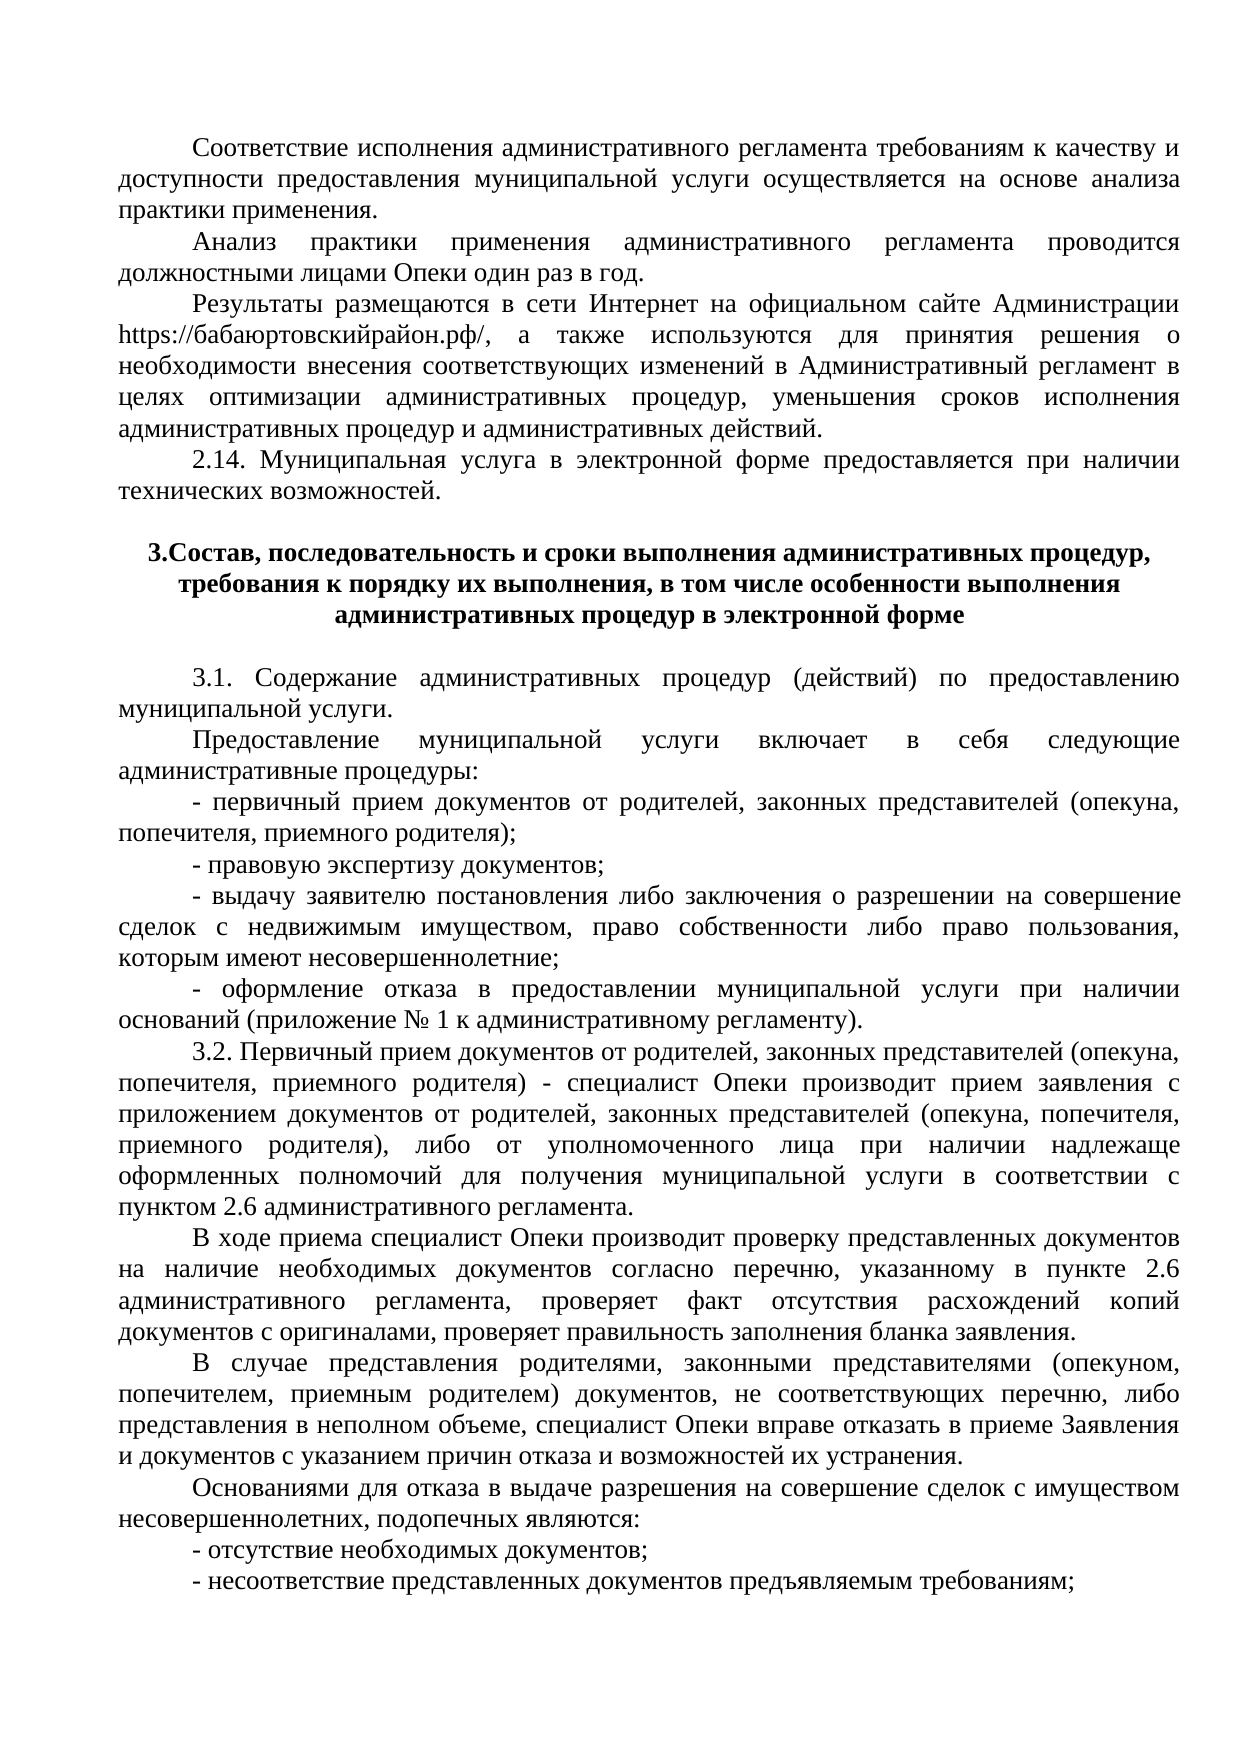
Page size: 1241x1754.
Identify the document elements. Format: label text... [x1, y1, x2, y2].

text Анализ практики применения административного регламента проводится должностными лицами Опеки один раз в год. [118, 225, 1181, 287]
text - оформление отказа в предоставлении муниципальной услуги при наличии оснований (приложение № 1 к административному регламенту). [118, 972, 1181, 1034]
text В ходе приема специалист Опеки производит проверку представленных документов на наличие необходимых документов согласно перечню, указанному в пункте 2.6 административного регламента, проверяет факт отсутствия расхождений копий документов с оригиналами, проверяет правильность заполнения бланка заявления. [118, 1221, 1181, 1346]
text - первичный прием документов от родителей, законных представителей (опекуна, попечителя, приемного родителя); [118, 785, 1181, 848]
text Основаниями для отказа в выдаче разрешения на совершение сделок с имуществом несовершеннолетних, подопечных являются: [118, 1471, 1181, 1533]
text - отсутствие необходимых документов; [118, 1533, 1181, 1564]
text 3.Состав, последовательность и сроки выполнения административных процедур, требования к порядку их выполнения, в том числе особенности выполнения административных процедур в электронной форме [118, 536, 1181, 630]
list Предоставление муниципальной услуги включает в себя следующие административные процедуры: [118, 723, 1181, 785]
text В случае представления родителями, законными представителями (опекуном, попечителем, приемным родителем) документов, не соответствующих перечню, либо представления в неполном объеме, специалист Опеки вправе отказать в приеме Заявления и документов с указанием причин отказа и возможностей их устранения. [118, 1346, 1181, 1471]
list 3.1. Содержание административных процедур (действий) по предоставлению муниципальной услуги. [118, 661, 1181, 723]
text - правовую экспертизу документов; [118, 848, 1181, 879]
text - выдачу заявителю постановления либо заключения о разрешении на совершение сделок с недвижимым имуществом, право собственности либо право пользования, которым имеют несовершеннолетние; [118, 879, 1181, 972]
text - несоответствие представленных документов предъявляемым требованиям; [118, 1564, 1181, 1595]
text Соответствие исполнения административного регламента требованиям к качеству и доступности предоставления муниципальной услуги осуществляется на основе анализа практики применения. [118, 131, 1181, 225]
text 2.14. Муниципальная услуга в электронной форме предоставляется при наличии технических возможностей. [118, 443, 1181, 505]
text 3.2. Первичный прием документов от родителей, законных представителей (опекуна, попечителя, приемного родителя) - специалист Опеки производит прием заявления с приложением документов от родителей, законных представителей (опекуна, попечителя, приемного родителя), либо от уполномоченного лица при наличии надлежаще оформленных полномочий для получения муниципальной услуги в соответствии с пунктом 2.6 административного регламента. [118, 1034, 1181, 1221]
text Результаты размещаются в сети Интернет на официальном сайте Администрации https://бабаюртовскийрайон.рф/, а также используются для принятия решения о необходимости внесения соответствующих изменений в Административный регламент в целях оптимизации административных процедур, уменьшения сроков исполнения административных процедур и административных действий. [118, 287, 1181, 443]
